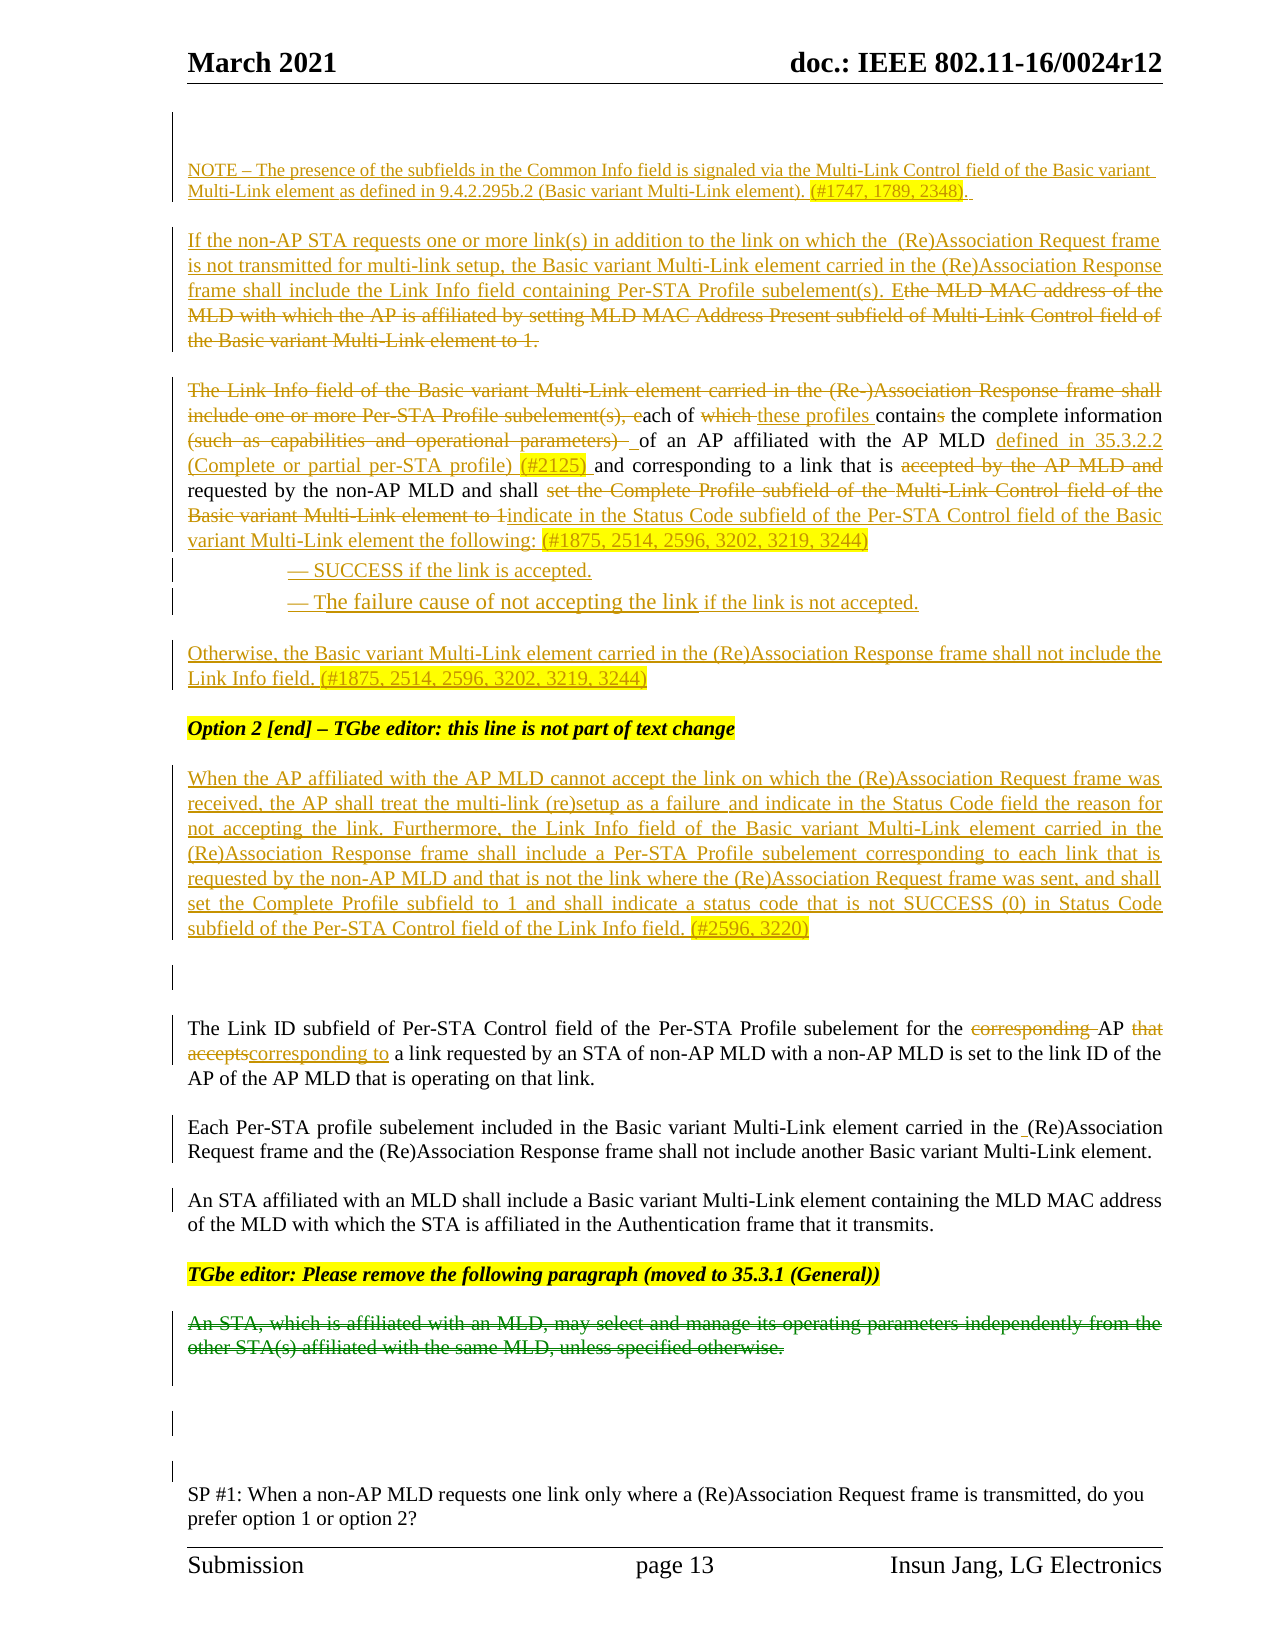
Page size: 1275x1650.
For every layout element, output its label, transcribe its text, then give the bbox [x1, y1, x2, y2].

text ach of contain the complete informationof an AP affiliated with the AP MLD and corresponding to a link that is requested by the non-AP MLD and shall [187, 377, 1163, 552]
text Option 2 [end] – TGbe editor: this line is not part of text change [187, 715, 1163, 740]
text TGbe editor: Please remove the following paragraph (moved to 35.3.1 (General)) [187, 1261, 1163, 1286]
text Each Per-STA profile subelement included in the Basic variant Multi-Link element carried in the(Re)Association Request frame and the (Re)Association Response frame shall not include another Basic variant Multi-Link element. [187, 1115, 1163, 1163]
text An STA affiliated with an MLD shall include a Basic variant Multi-Link element containing the MLD MAC address of the MLD with which the STA is affiliated in the Authentication frame that it transmits. [187, 1188, 1163, 1236]
text The Link ID subfield of Per-STA Control field of the Per-STA Profile subelement for the AP a link requested by an STA of non-AP MLD with a non-AP MLD is set to the link ID of the AP of the AP MLD that is operating on that link. [187, 1015, 1163, 1090]
text SP #1: When a non-AP MLD requests one link only where a (Re)Association Request frame is transmitted, do you prefer option 1 or option 2? [187, 1482, 1163, 1530]
